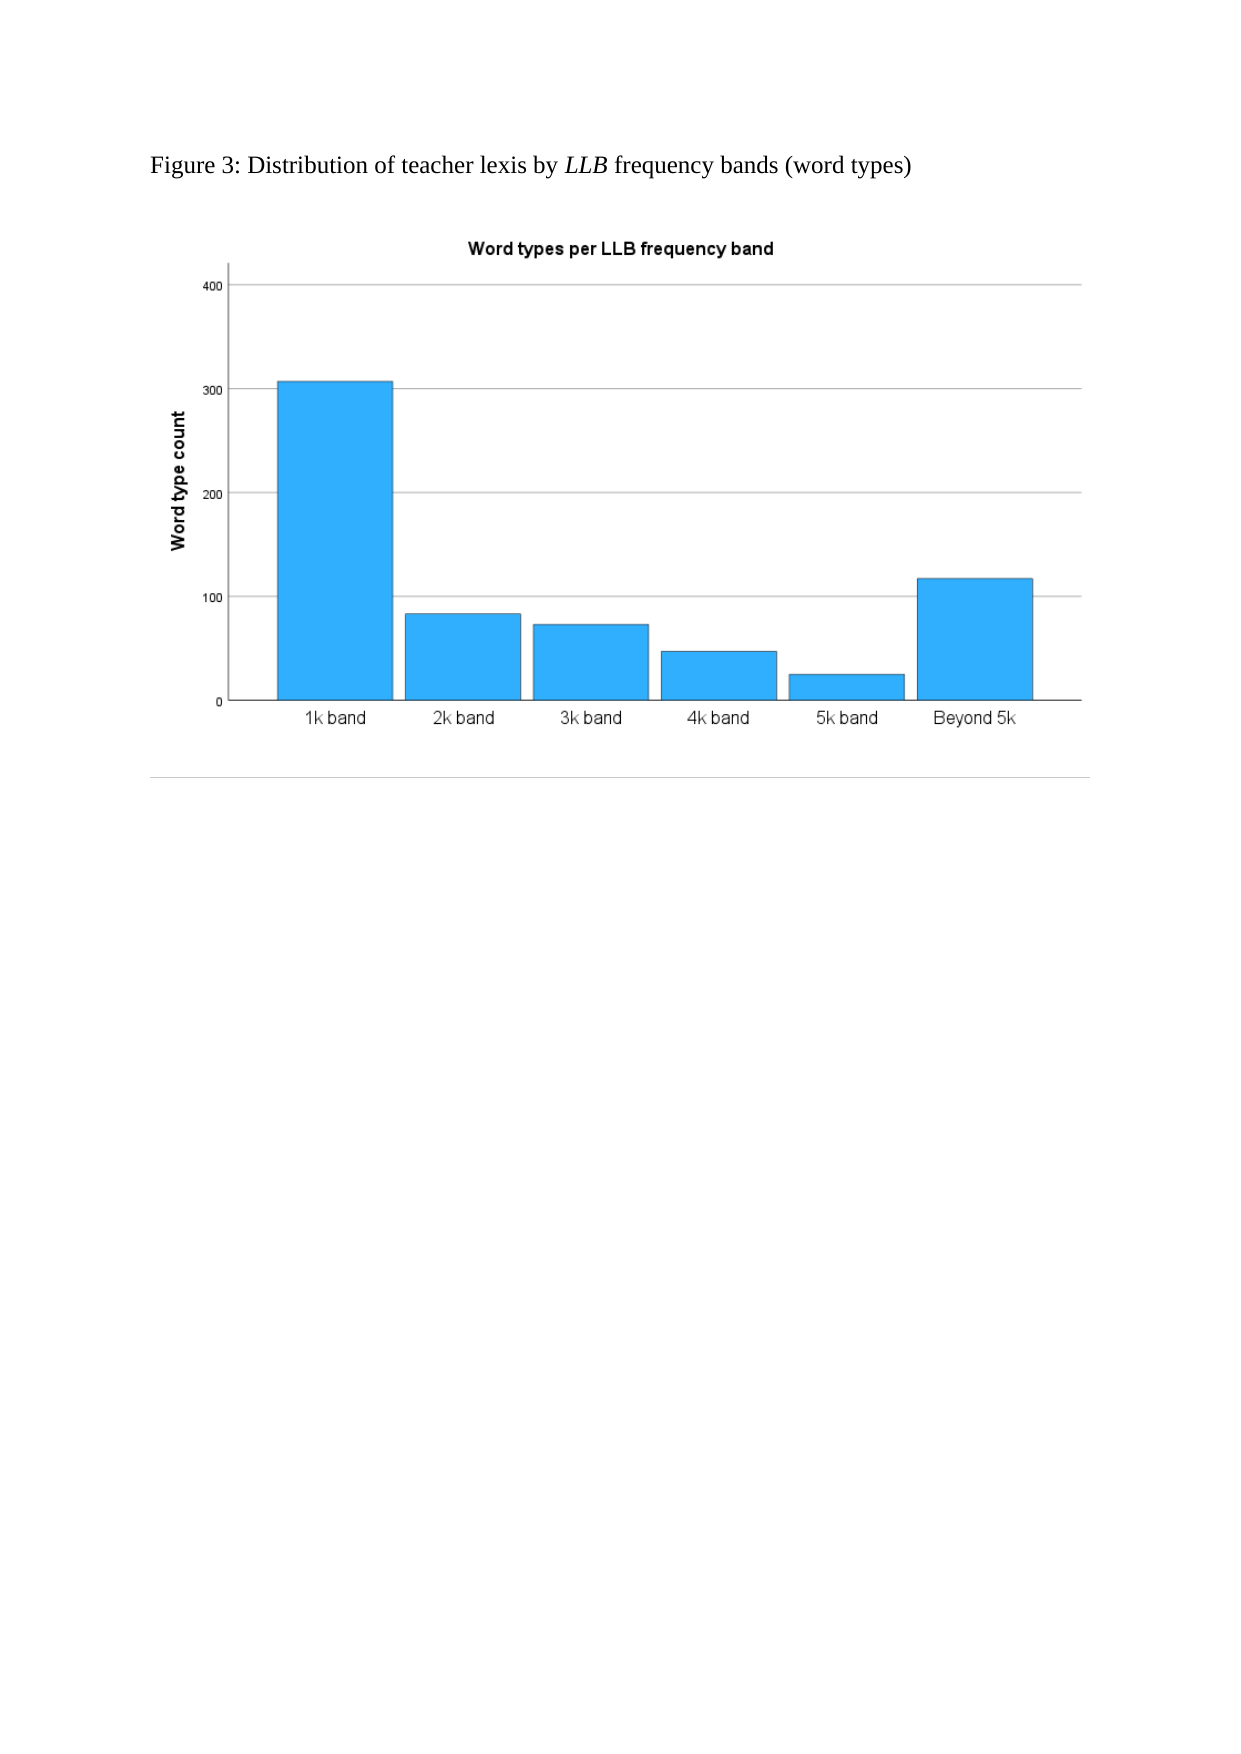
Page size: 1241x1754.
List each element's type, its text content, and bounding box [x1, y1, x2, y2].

picture [150, 224, 1091, 835]
text Figure 3: Distribution of teacher lexis by LLB frequency bands (word types) [150, 150, 1090, 179]
